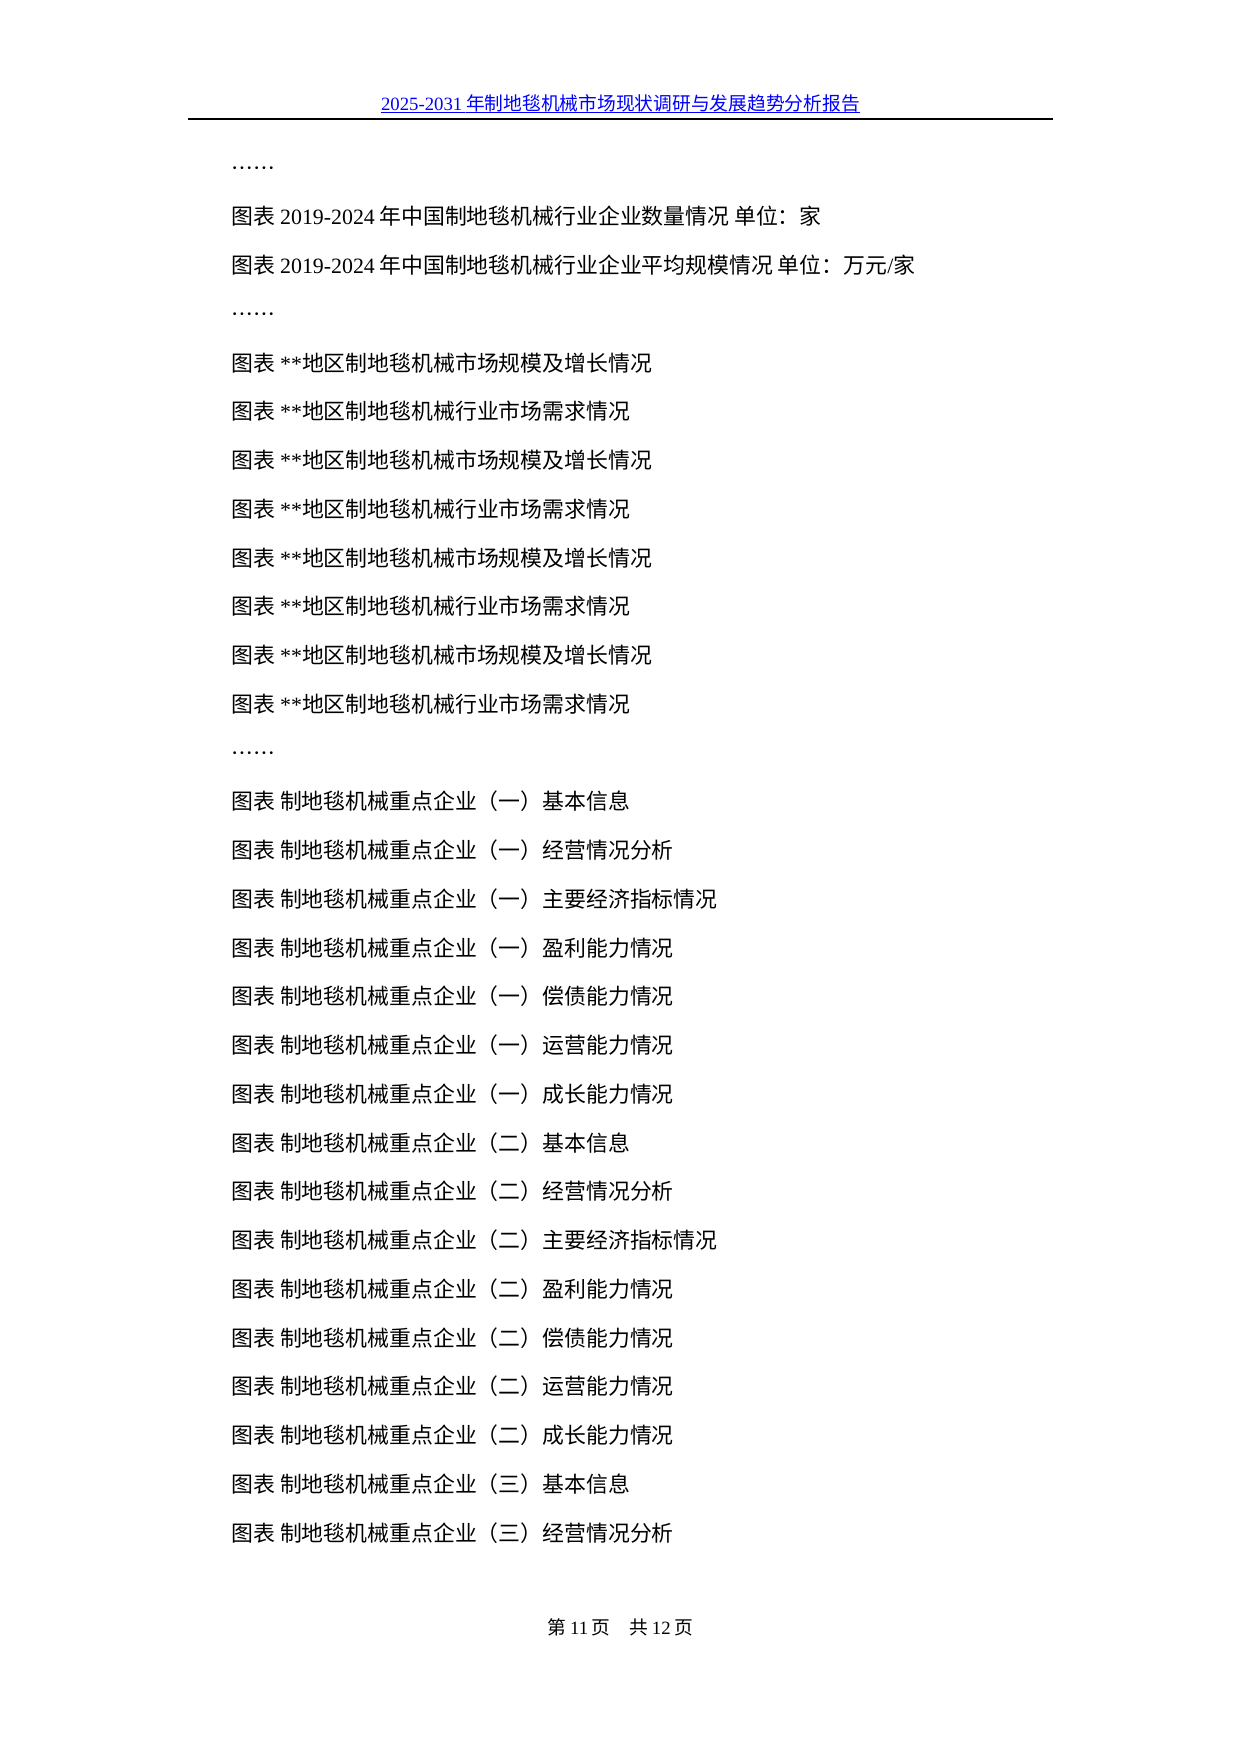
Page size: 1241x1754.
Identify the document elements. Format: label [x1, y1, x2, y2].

text [187, 150, 1053, 1548]
